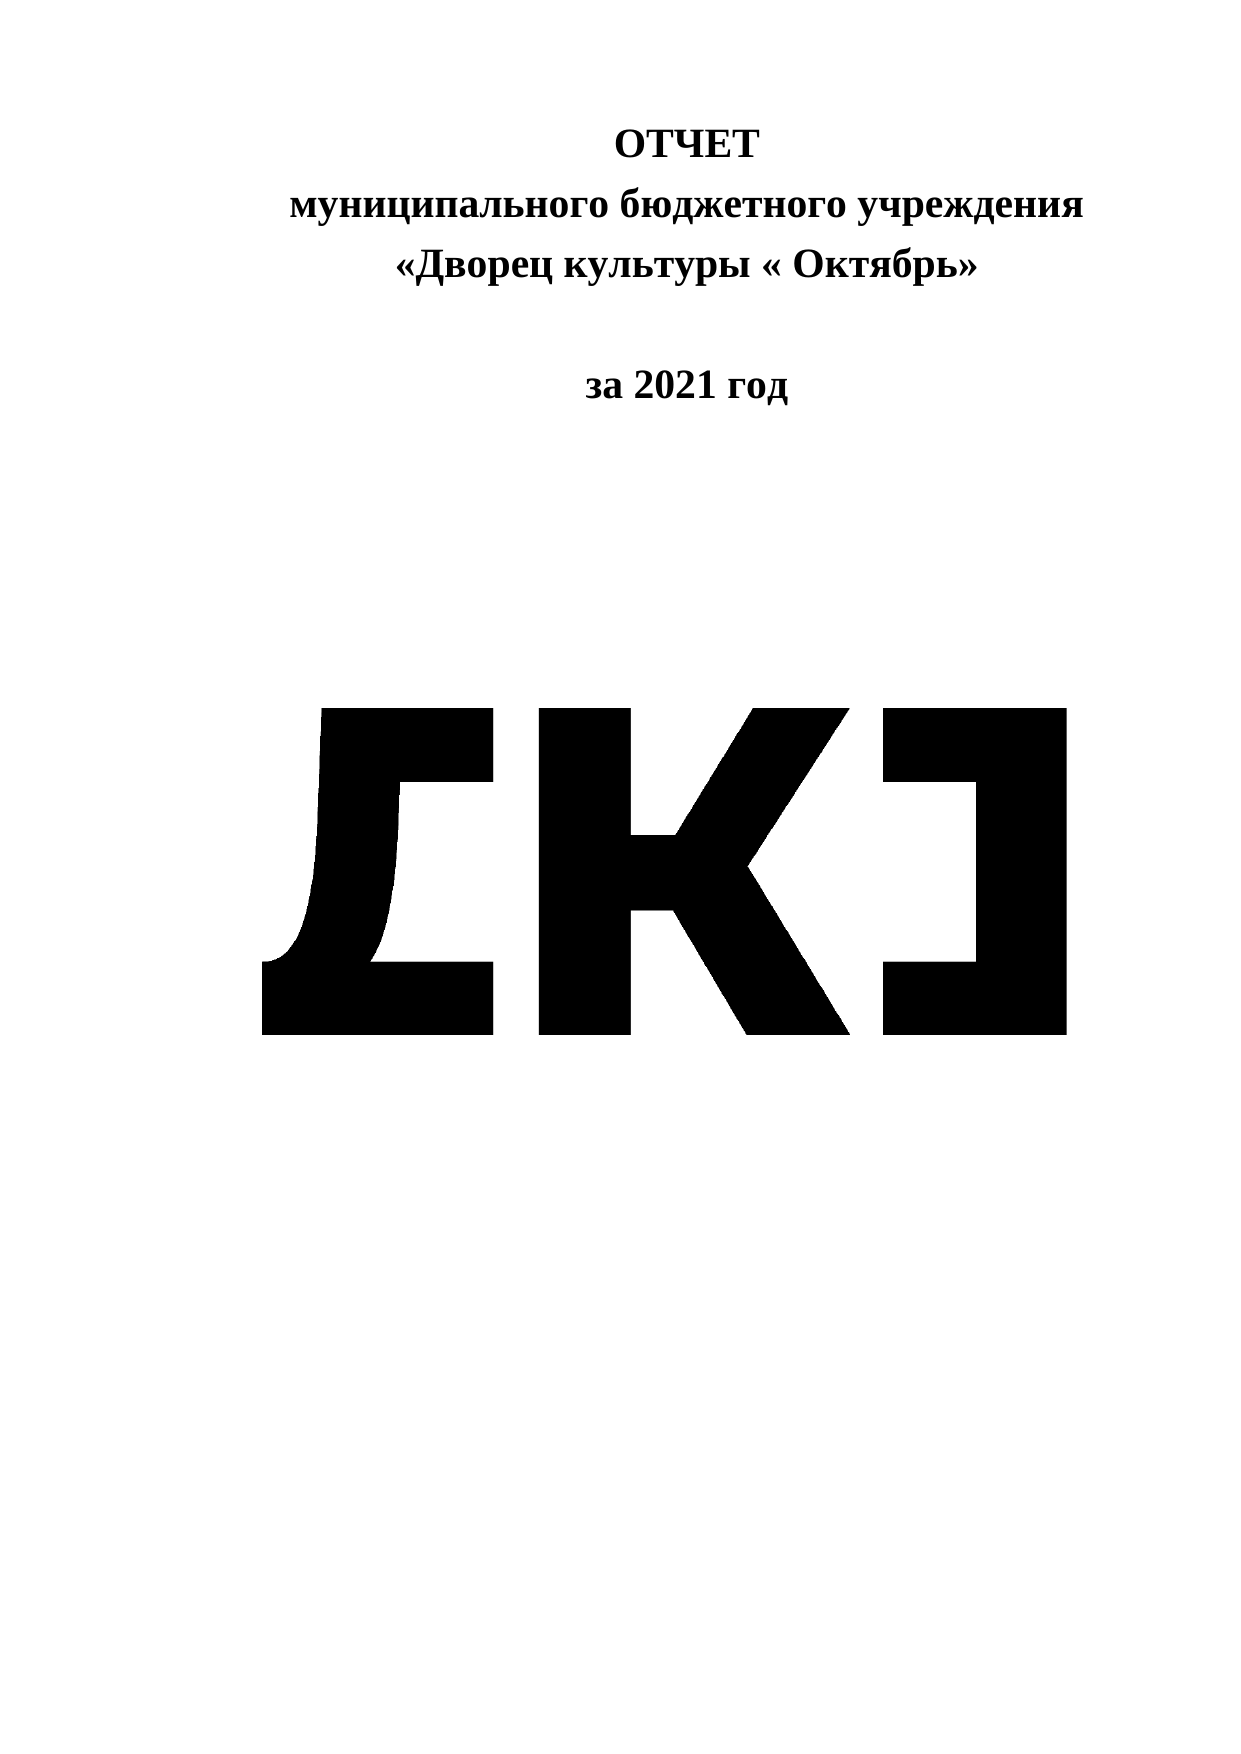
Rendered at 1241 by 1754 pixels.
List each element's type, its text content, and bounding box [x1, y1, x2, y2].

picture [262, 708, 1067, 1035]
text ОТЧЕТ [177, 118, 1152, 166]
text муниципального бюджетного учреждения [177, 178, 1152, 226]
text за 2021 год [177, 360, 1152, 408]
text «Дворец культуры « Октябрь» [177, 239, 1152, 287]
